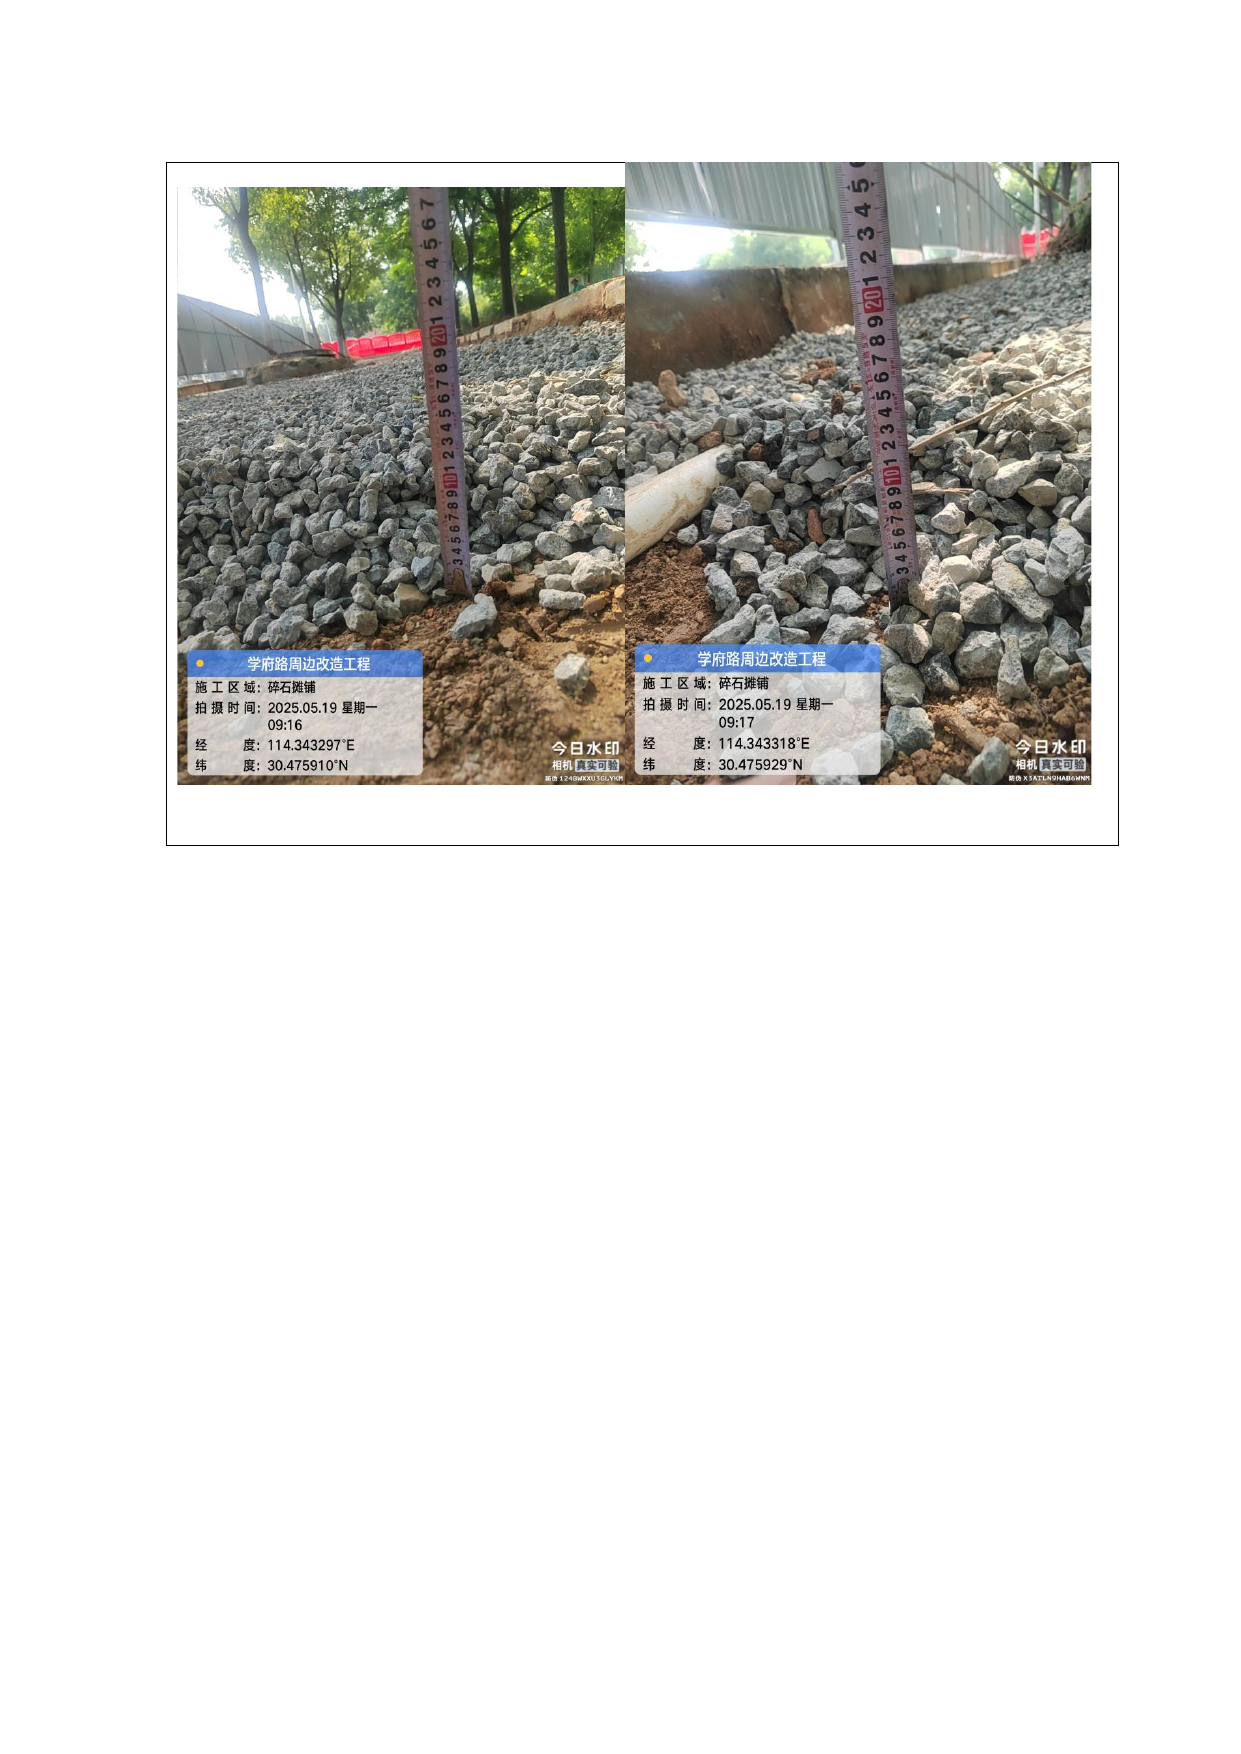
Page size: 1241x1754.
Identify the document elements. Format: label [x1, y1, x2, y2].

picture [177, 162, 1092, 785]
table_cell [167, 163, 1118, 845]
